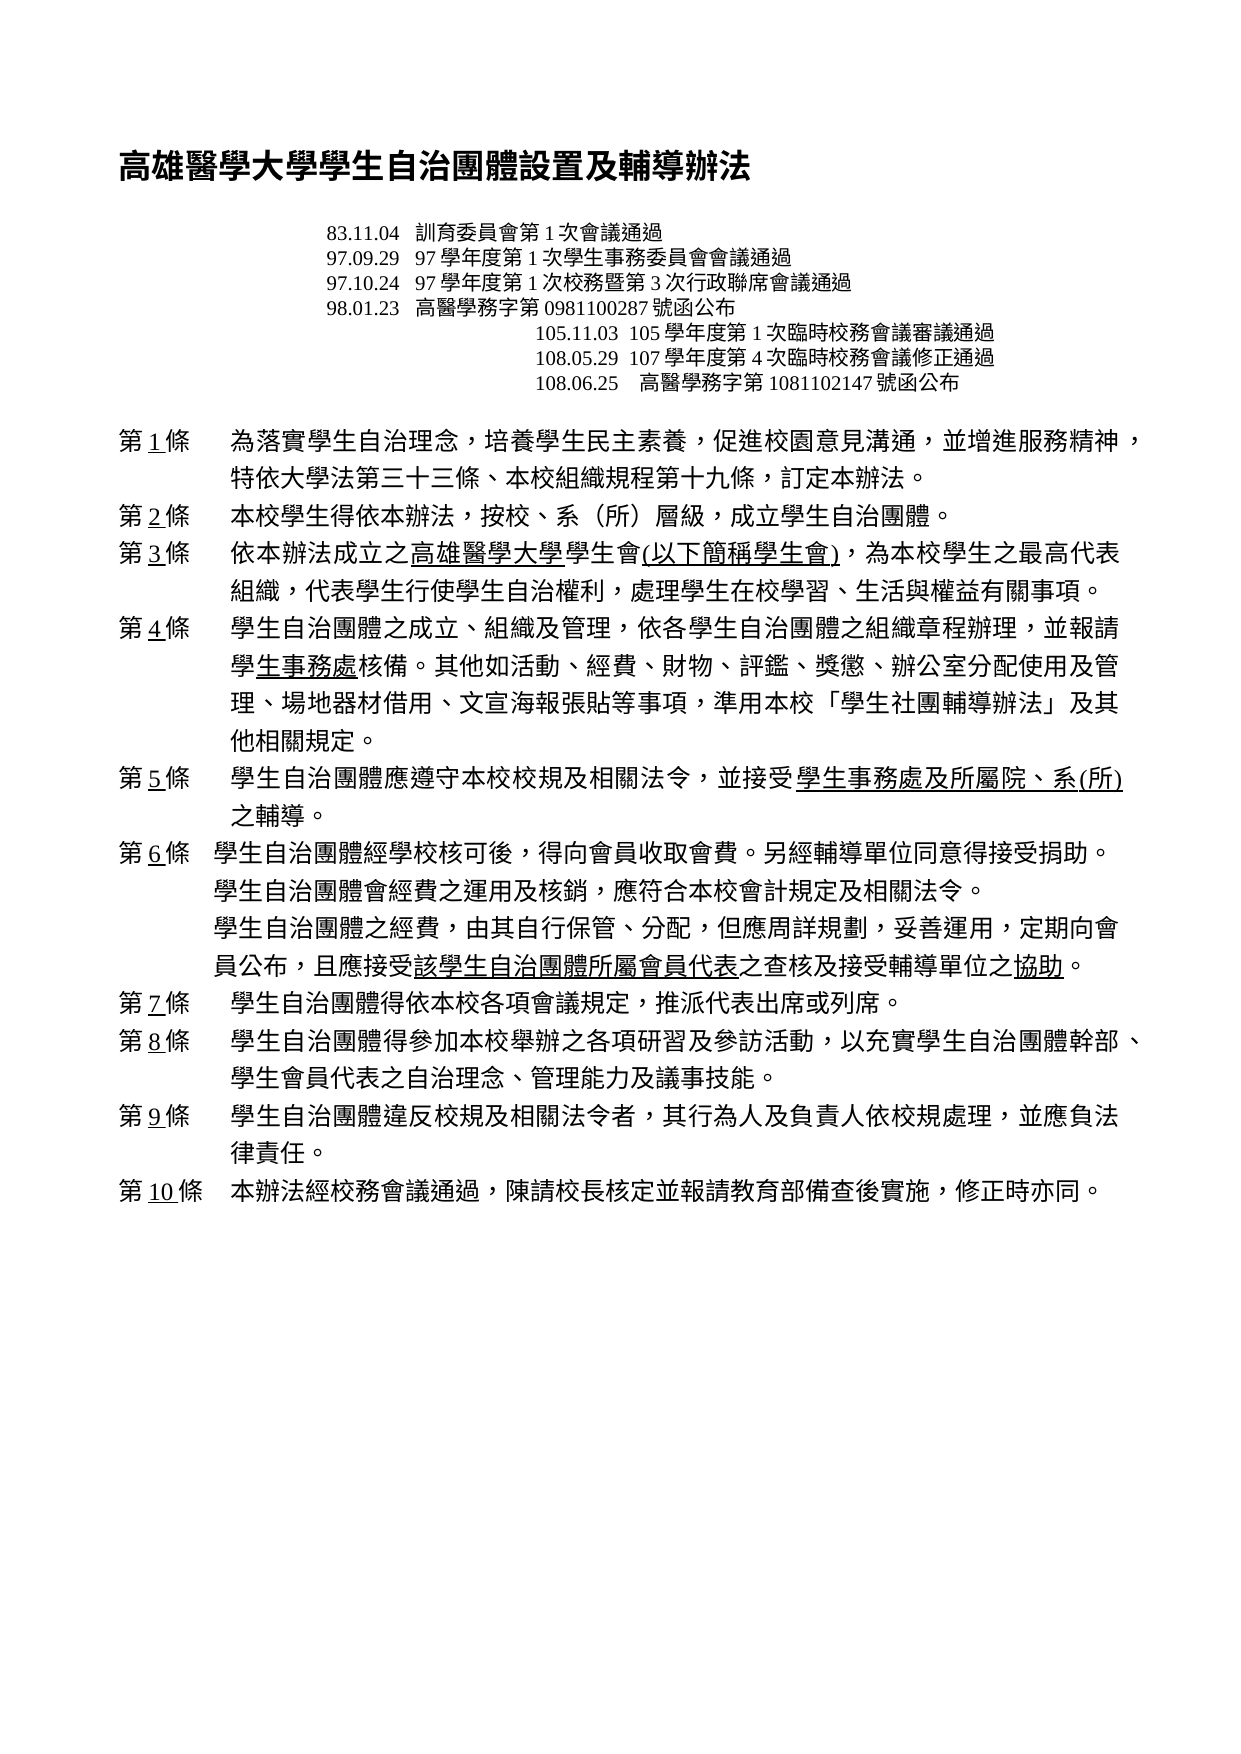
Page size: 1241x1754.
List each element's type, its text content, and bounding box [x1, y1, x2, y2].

text 第7條 學生自治團體得依本校各項會議規定，推派代表出席或列席。 [118, 983, 1122, 1021]
text 第9條 學生自治團體違反校規及相關法令者，其行為人及負責人依校規處理，並應負法律責任。 [118, 1096, 1122, 1171]
text 第5條 學生自治團體應遵守本校校規及相關法令，並接受學生事務處及所屬院、系(所)之輔導。 [118, 758, 1122, 833]
text 高雄醫學大學學生自治團體設置及輔導辦法 [118, 127, 1122, 202]
text 108.06.25 高醫學務字第1081102147號函公布 [535, 371, 1122, 396]
text 97.10.24 97學年度第1次校務暨第3次行政聯席會議通過 [118, 271, 1122, 296]
text 108.05.29 107學年度第4次臨時校務會議修正通過 [535, 346, 1122, 371]
text 第8條 學生自治團體得參加本校舉辦之各項研習及參訪活動，以充實學生自治團體幹部、學生會員代表之自治理念、管理能力及議事技能。 [118, 1021, 1122, 1096]
text 第10條 本辦法經校務會議通過，陳請校長核定並報請教育部備查後實施，修正時亦同。 [118, 1171, 1122, 1208]
text 第1條 為落實學生自治理念，培養學生民主素養，促進校園意見溝通，並增進服務精神，特依大學法第三十三條、本校組織規程第十九條，訂定本辦法。 [118, 421, 1122, 496]
text 學生自治團體之經費，由其自行保管、分配，但應周詳規劃，妥善運用，定期向會員公布，且應接受該學生自治團體所屬會員代表之查核及接受輔導單位之協助。 [213, 908, 1122, 983]
text 98.01.23 高醫學務字第0981100287號函公布 [118, 296, 1122, 321]
text 第6條 學生自治團體經學校核可後，得向會員收取會費。另經輔導單位同意得接受捐助。 [118, 833, 1122, 871]
text 第2條 本校學生得依本辦法，按校、系（所）層級，成立學生自治團體。 [118, 496, 1122, 533]
text 學生自治團體會經費之運用及核銷，應符合本校會計規定及相關法令。 [118, 871, 1122, 908]
text 97.09.29 97學年度第1次學生事務委員會會議通過 [118, 246, 1122, 271]
text 105.11.03 105學年度第1次臨時校務會議審議通過 [535, 321, 1122, 346]
text 第4條 學生自治團體之成立、組織及管理，依各學生自治團體之組織章程辦理，並報請學生事務處核備。其他如活動、經費、財物、評鑑、獎懲、辦公室分配使用及管理、場地器材借用、文宣海報張貼等事項，準用本校「學生社團輔導辦法」及其他相關規定。 [118, 608, 1122, 758]
text 第3條 依本辦法成立之高雄醫學大學學生會(以下簡稱學生會)，為本校學生之最高代表組織，代表學生行使學生自治權利，處理學生在校學習、生活與權益有關事項。 [118, 533, 1122, 608]
text 83.11.04 訓育委員會第1次會議通過 [118, 221, 1122, 246]
